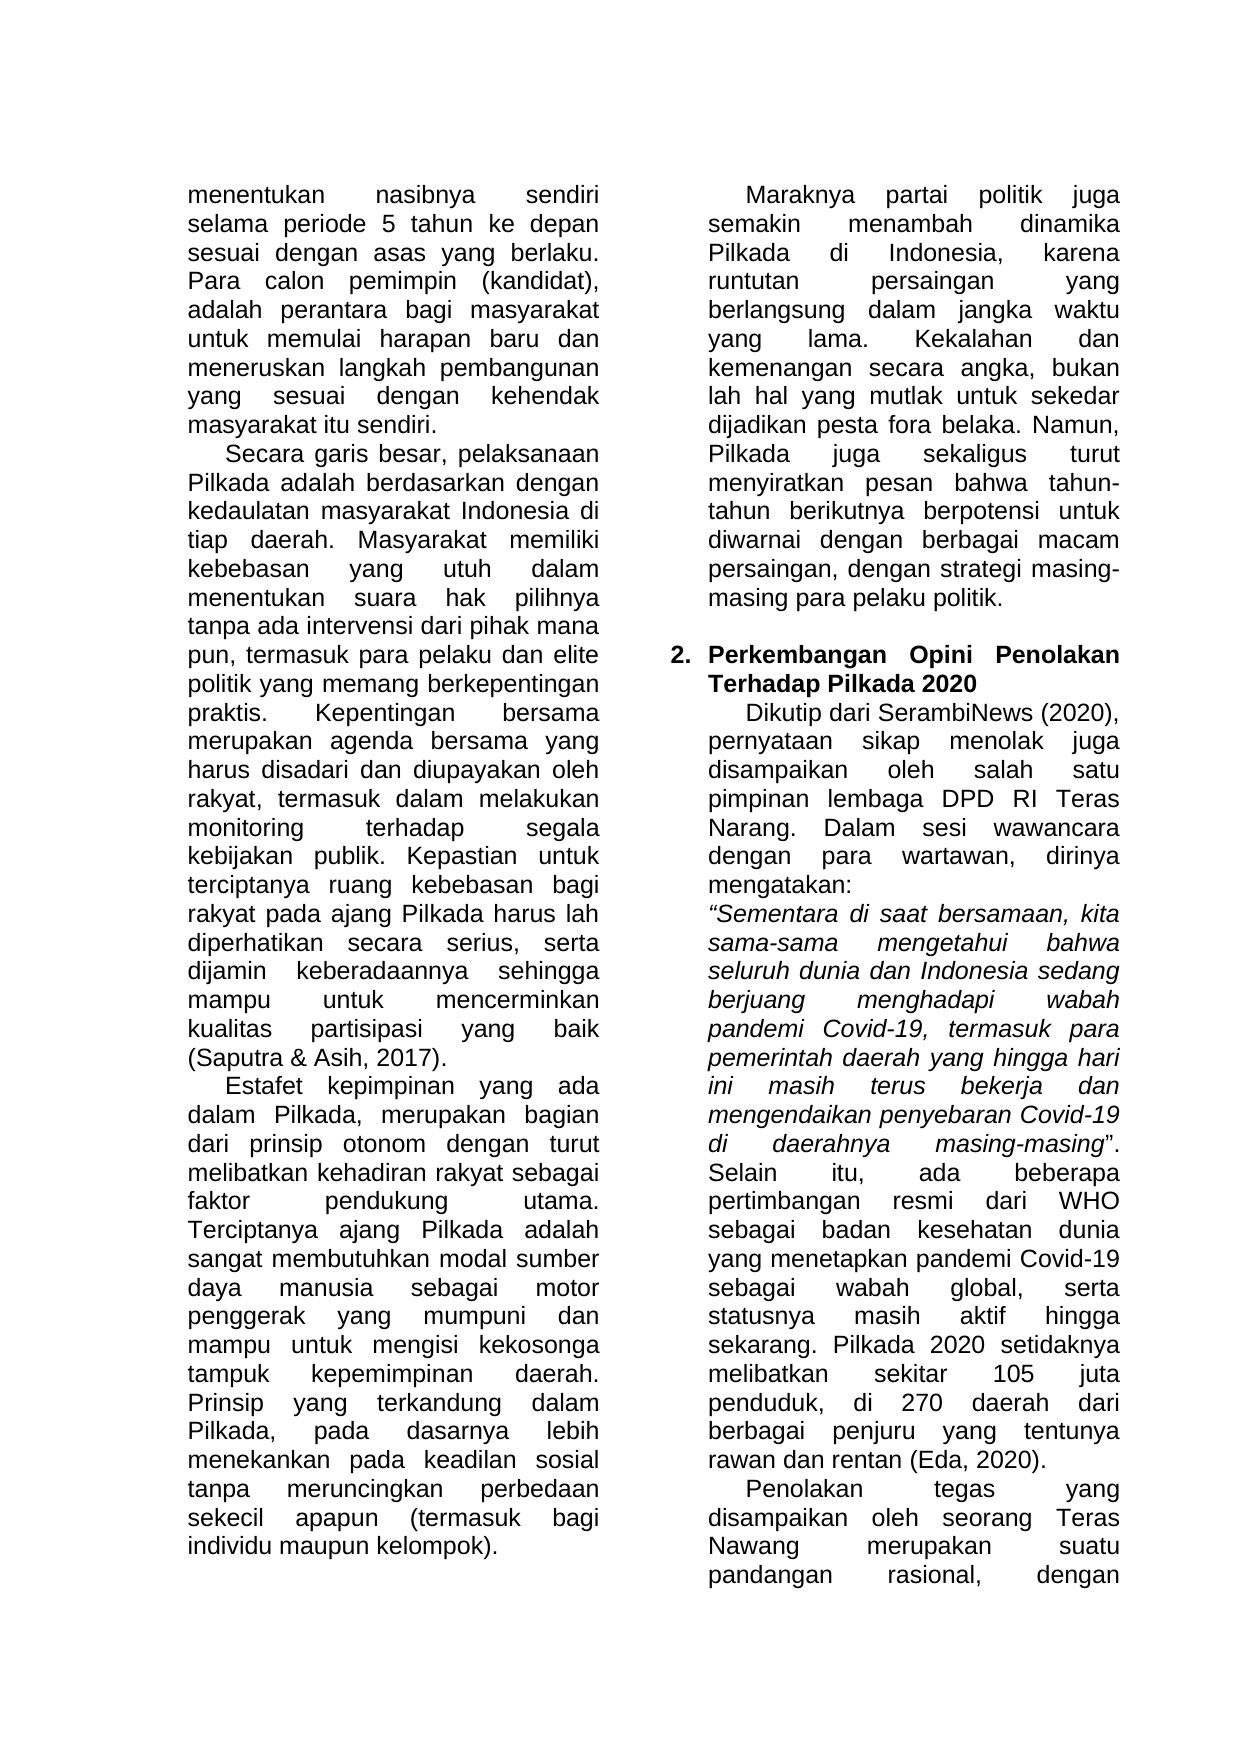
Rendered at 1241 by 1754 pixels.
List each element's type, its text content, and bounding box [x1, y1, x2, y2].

list Maraknya partai politik juga semakin menambah dinamika Pilkada di Indonesia, karena runtutan persaingan yang berlangsung dalam jangka waktu yang lama. Kekalahan dan kemenangan secara angka, bukan lah hal yang mutlak untuk sekedar dijadikan pesta fora belaka. Namun, Pilkada juga sekaligus turut menyiratkan pesan bahwa tahun-tahun berikutnya berpotensi untuk diwarnai dengan berbagai macam persaingan, dengan strategi masing-masing para pelaku politik. [708, 180, 1120, 611]
list Dikutip dari SerambiNews (2020), pernyataan sikap menolak juga disampaikan oleh salah satu pimpinan lembaga DPD RI Teras Narang. Dalam sesi wawancara dengan para wartawan, dirinya mengatakan: [708, 697, 1120, 899]
list Secara garis besar, pelaksanaan Pilkada adalah berdasarkan dengan kedaulatan masyarakat Indonesia di tiap daerah. Masyarakat memiliki kebebasan yang utuh dalam menentukan suara hak pilihnya tanpa ada intervensi dari pihak mana pun, termasuk para pelaku dan elite politik yang memang berkepentingan praktis. Kepentingan bersama merupakan agenda bersama yang harus disadari dan diupayakan oleh rakyat, termasuk dalam melakukan monitoring terhadap segala kebijakan publik. Kepastian untuk terciptanya ruang kebebasan bagi rakyat pada ajang Pilkada harus lah diperhatikan secara serius, serta dijamin keberadaannya sehingga mampu untuk mencerminkan kualitas partisipasi yang baik (Saputra & Asih, 2017). [187, 439, 600, 1071]
list Estafet kepimpinan yang ada dalam Pilkada, merupakan bagian dari prinsip otonom dengan turut melibatkan kehadiran rakyat sebagai faktor pendukung utama. Terciptanya ajang Pilkada adalah sangat membutuhkan modal sumber daya manusia sebagai motor penggerak yang mumpuni dan mampu untuk mengisi kekosonga tampuk kepemimpinan daerah. Prinsip yang terkandung dalam Pilkada, pada dasarnya lebih menekankan pada keadilan sosial tanpa meruncingkan perbedaan sekecil apapun (termasuk bagi individu maupun kelompok). [187, 1071, 600, 1560]
list “Sementara di saat bersamaan, kita sama-sama mengetahui bahwa seluruh dunia dan Indonesia sedang berjuang menghadapi wabah pandemi Covid-19, termasuk para pemerintah daerah yang hingga hari ini masih terus bekerja dan mengendaikan penyebaran Covid-19 di daerahnya masing-masing”. Selain itu, ada beberapa pertimbangan resmi dari WHO sebagai badan kesehatan dunia yang menetapkan pandemi Covid-19 sebagai wabah global, serta statusnya masih aktif hingga sekarang. Pilkada 2020 setidaknya melibatkan sekitar 105 juta penduduk, di 270 daerah dari berbagai penjuru yang tentunya rawan dan rentan (Eda, 2020). [708, 899, 1120, 1474]
list Perkembangan Opini Penolakan Terhadap Pilkada 2020 [670, 640, 1120, 697]
